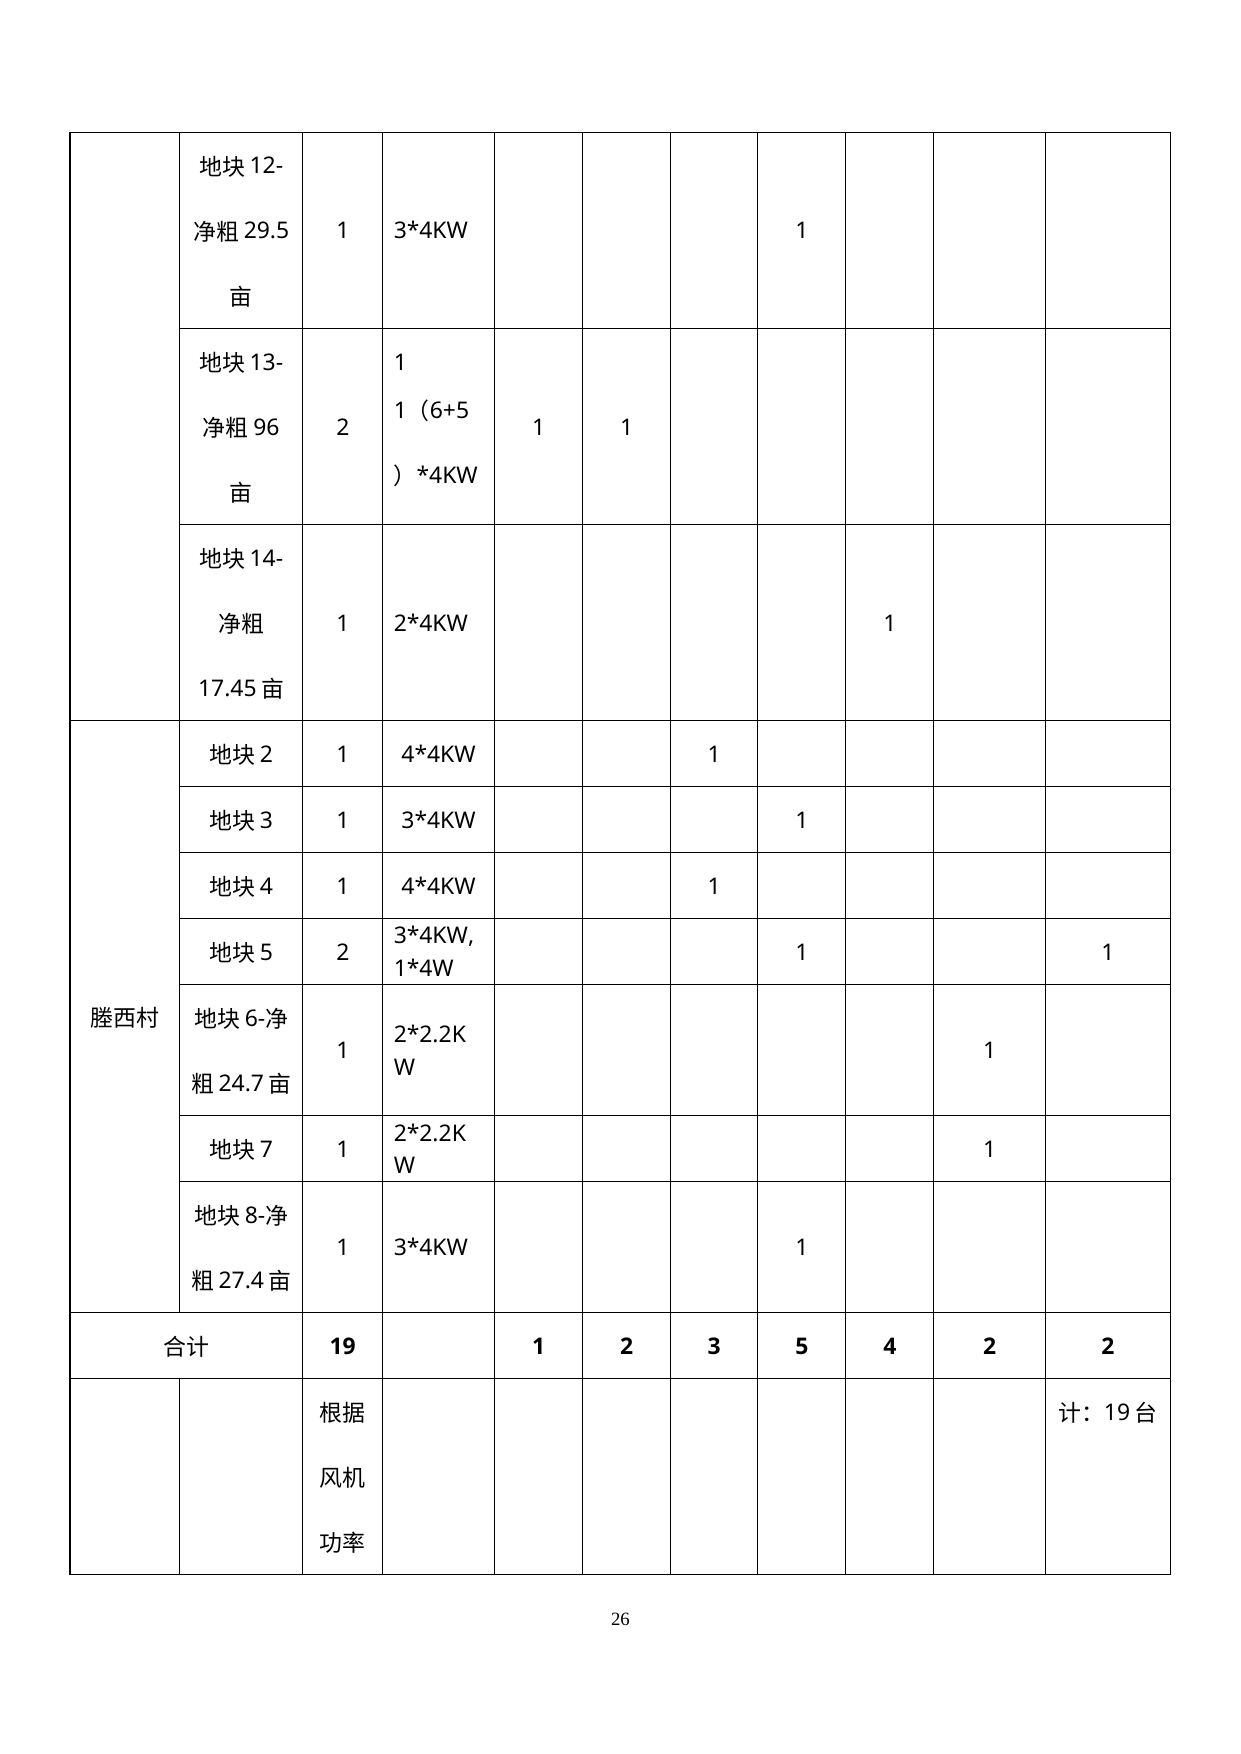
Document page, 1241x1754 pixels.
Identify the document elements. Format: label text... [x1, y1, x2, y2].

table_cell [758, 721, 845, 786]
table_cell [671, 1182, 757, 1312]
table_cell 1 [303, 1116, 382, 1181]
table_cell 4*4KW [383, 853, 494, 918]
table_cell [934, 919, 1045, 984]
table_cell [758, 853, 845, 918]
table_cell 地块12-净粗29.5亩 [180, 133, 302, 328]
table_cell [1046, 1182, 1170, 1312]
table_cell 2 [583, 1313, 670, 1378]
table_cell [671, 525, 757, 720]
table_cell 塍西村 [71, 721, 179, 1312]
table_cell 地块7 [180, 1116, 302, 1181]
table_cell [846, 133, 933, 328]
table_cell [383, 1313, 494, 1378]
table_cell [495, 1379, 582, 1574]
table_cell 1 [671, 853, 757, 918]
table_cell 2*2.2KW [383, 1116, 494, 1181]
table_cell [846, 853, 933, 918]
table_cell 3*4KW,1*4W [383, 919, 494, 984]
table_cell [758, 525, 845, 720]
table_cell 1 [758, 787, 845, 852]
table_cell [758, 985, 845, 1115]
table_cell 1 [583, 329, 670, 524]
table_cell 1 [1046, 919, 1170, 984]
table_cell [1046, 1116, 1170, 1181]
table_cell [583, 1116, 670, 1181]
table_cell [671, 985, 757, 1115]
table_cell 3*4KW [383, 1182, 494, 1312]
table_cell [671, 133, 757, 328]
table_cell [1046, 853, 1170, 918]
table_cell 1 [671, 721, 757, 786]
table_cell 1 [758, 133, 845, 328]
table_cell 1 [303, 133, 382, 328]
table_cell [495, 853, 582, 918]
table_cell 3*4KW [383, 787, 494, 852]
table_cell 2 [934, 1313, 1045, 1378]
table_cell [583, 853, 670, 918]
table_cell 2 [303, 329, 382, 524]
table_cell [583, 1379, 670, 1574]
table_cell 地块5 [180, 919, 302, 984]
table_cell [583, 919, 670, 984]
table_cell [1046, 133, 1170, 328]
table_cell 1 [303, 787, 382, 852]
table_cell 根据风机功率等配置 [303, 1379, 382, 1574]
table_cell [583, 787, 670, 852]
table_cell [846, 787, 933, 852]
table_cell [671, 329, 757, 524]
table_cell [71, 1379, 179, 1574]
table_cell [671, 787, 757, 852]
table_cell [934, 1379, 1045, 1574]
table_cell [846, 985, 933, 1115]
table_cell [758, 1379, 845, 1574]
table_cell [846, 721, 933, 786]
table_cell [583, 133, 670, 328]
table_cell [758, 1116, 845, 1181]
table_cell [934, 853, 1045, 918]
table_cell 2 [1046, 1313, 1170, 1378]
table_cell 19 [303, 1313, 382, 1378]
table_cell 1 [303, 525, 382, 720]
table_cell 1 [303, 721, 382, 786]
table_cell [846, 329, 933, 524]
table_cell [1046, 985, 1170, 1115]
table_cell 3*4KW [383, 133, 494, 328]
table_cell [846, 1182, 933, 1312]
table_cell 5 [758, 1313, 845, 1378]
table_cell [495, 525, 582, 720]
table_cell [1046, 329, 1170, 524]
table_cell 地块3 [180, 787, 302, 852]
table_cell 1 [758, 1182, 845, 1312]
table_cell [1046, 525, 1170, 720]
table_cell [495, 985, 582, 1115]
table_cell [671, 1379, 757, 1574]
table_cell [495, 919, 582, 984]
table_cell [934, 787, 1045, 852]
table_cell [1046, 787, 1170, 852]
table_cell 计：19台 [1046, 1379, 1170, 1574]
table_cell [495, 133, 582, 328]
table_cell 4 [846, 1313, 933, 1378]
table_cell [758, 329, 845, 524]
table_cell 地块13-净粗96亩 [180, 329, 302, 524]
table_cell 1 [934, 1116, 1045, 1181]
table_cell 地块14-净粗17.45亩 [180, 525, 302, 720]
table_cell 地块4 [180, 853, 302, 918]
table_cell [495, 1116, 582, 1181]
table_cell [671, 919, 757, 984]
table_cell [383, 1379, 494, 1574]
table_cell [495, 721, 582, 786]
table_cell 2 [303, 919, 382, 984]
table_cell 合计 [71, 1313, 302, 1378]
table_cell 1 [303, 853, 382, 918]
table_cell 地块2 [180, 721, 302, 786]
table_cell 2*4KW [383, 525, 494, 720]
table_cell [846, 919, 933, 984]
table_cell 1 [303, 985, 382, 1115]
table_cell [671, 1116, 757, 1181]
table_cell 1 [934, 985, 1045, 1115]
table_cell 1 [495, 1313, 582, 1378]
table_cell [934, 329, 1045, 524]
table_cell [583, 525, 670, 720]
table_cell 1 [495, 329, 582, 524]
table_cell [1046, 721, 1170, 786]
table_cell [583, 985, 670, 1115]
table_cell 1 [303, 1182, 382, 1312]
table_cell [846, 1379, 933, 1574]
table_cell [934, 1182, 1045, 1312]
table_cell [934, 525, 1045, 720]
table_cell 4*4KW [383, 721, 494, 786]
table_cell 地块6-净粗24.7亩 [180, 985, 302, 1115]
table_cell 2*2.2KW [383, 985, 494, 1115]
table_cell [583, 721, 670, 786]
table_cell 11（6+5）*4KW [383, 329, 494, 524]
table_cell 1 [846, 525, 933, 720]
table_cell 地块8-净粗27.4亩 [180, 1182, 302, 1312]
table_cell [934, 133, 1045, 328]
table_cell 3 [671, 1313, 757, 1378]
table_cell [934, 721, 1045, 786]
table_cell [846, 1116, 933, 1181]
table_cell [495, 787, 582, 852]
table_cell [583, 1182, 670, 1312]
table_cell 1 [758, 919, 845, 984]
table_cell [180, 1379, 302, 1574]
table_cell [495, 1182, 582, 1312]
